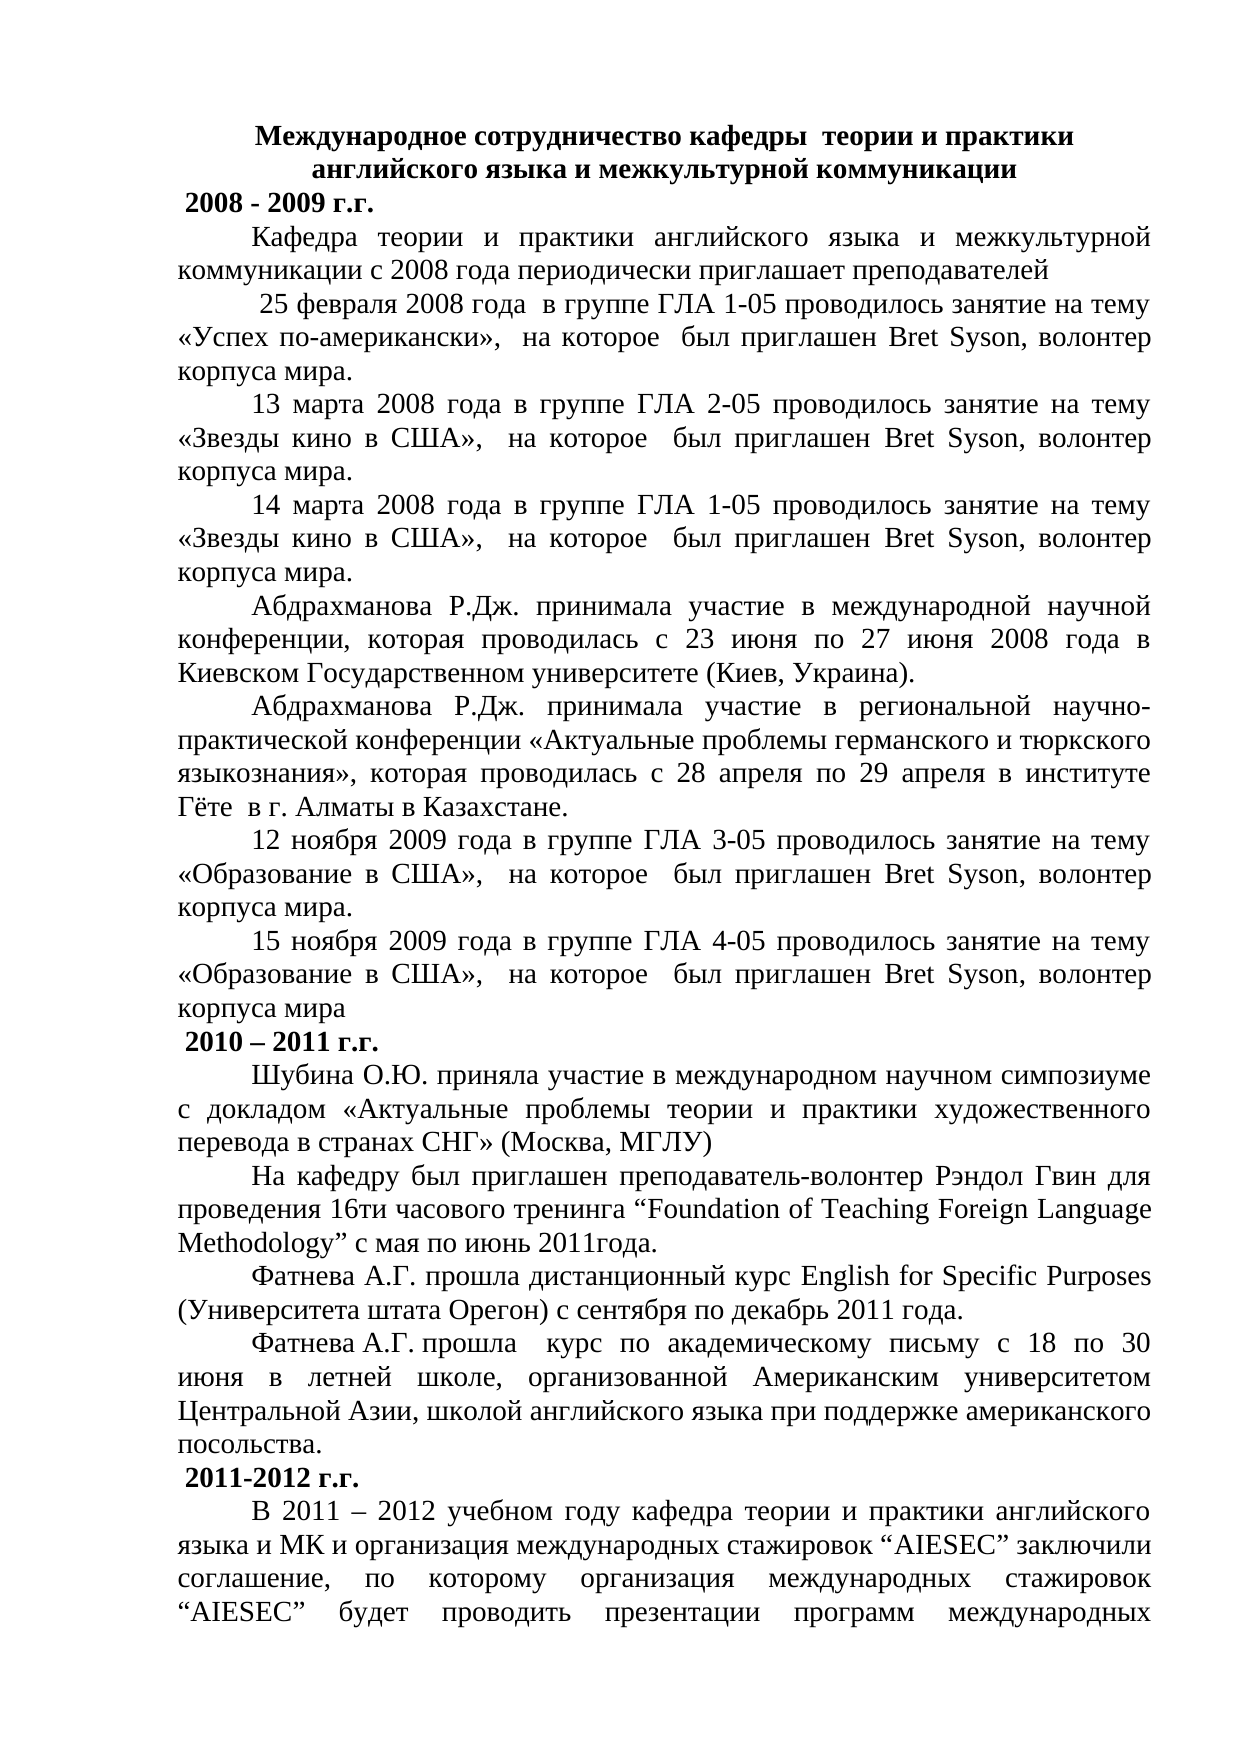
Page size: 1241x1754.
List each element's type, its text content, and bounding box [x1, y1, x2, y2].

text 15 ноября 2009 года в группе ГЛА 4-05 проводилось занятие на тему «Образование в США», на которое был приглашен Bret Syson, волонтер корпуса мира [177, 923, 1152, 1024]
text Фатнева А.Г. прошла курс по академическому письму с 18 по 30 июня в летней школе, организованной Американским университетом Центральной Азии, школой английского языка при поддержке американского посольства. [177, 1326, 1152, 1460]
text 14 марта 2008 года в группе ГЛА 1-05 проводилось занятие на тему «Звезды кино в США», на которое был приглашен Bret Syson, волонтер корпуса мира. [177, 487, 1152, 588]
text 25 февраля 2008 года в группе ГЛА 1-05 проводилось занятие на тему «Успех по-американски», на которое был приглашен Bret Syson, волонтер корпуса мира. [177, 286, 1152, 386]
text Фатнева А.Г. прошла дистанционный курс English for Specific Purposes (Университета штата Орегон) с сентября по декабрь 2011 года. [177, 1258, 1152, 1326]
text 2008 - 2009 г.г. [177, 185, 1152, 219]
text На кафедру был приглашен преподаватель-волонтер Рэндол Гвин для проведения 16ти часового тренинга “Foundation of Teaching Foreign Language Methodology” с мая по июнь 2011года. [177, 1158, 1152, 1258]
text 13 марта 2008 года в группе ГЛА 2-05 проводилось занятие на тему «Звезды кино в США», на которое был приглашен Bret Syson, волонтер корпуса мира. [177, 386, 1152, 487]
text Шубина О.Ю. приняла участие в международном научном симпозиуме с докладом «Актуальные проблемы теории и практики художественного перевода в странах СНГ» (Москва, МГЛУ) [177, 1057, 1152, 1158]
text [177, 1493, 1152, 1627]
text 2010 – 2011 г.г. [177, 1024, 1152, 1057]
text Абдрахманова Р.Дж. принимала участие в региональной научно-практической конференции «Актуальные проблемы германского и тюркского языкознания», которая проводилась с 28 апреля по 29 апреля в институте Гёте в г. Алматы в Казахстане. [177, 688, 1152, 822]
text 2011-2012 г.г. [177, 1460, 1152, 1493]
text 12 ноября 2009 года в группе ГЛА 3-05 проводилось занятие на тему «Образование в США», на которое был приглашен Bret Syson, волонтер корпуса мира. [177, 822, 1152, 923]
text Абдрахманова Р.Дж. принимала участие в международной научной конференции, которая проводилась с 23 июня по 27 июня 2008 года в Киевском Государственном университете (Киев, Украина). [177, 588, 1152, 688]
text Международное сотрудничество кафедры теории и практики английского языка и межкультурной коммуникации [177, 118, 1152, 185]
text Кафедра теории и практики английского языка и межкультурной коммуникации с 2008 года периодически приглашает преподавателей [177, 219, 1152, 286]
